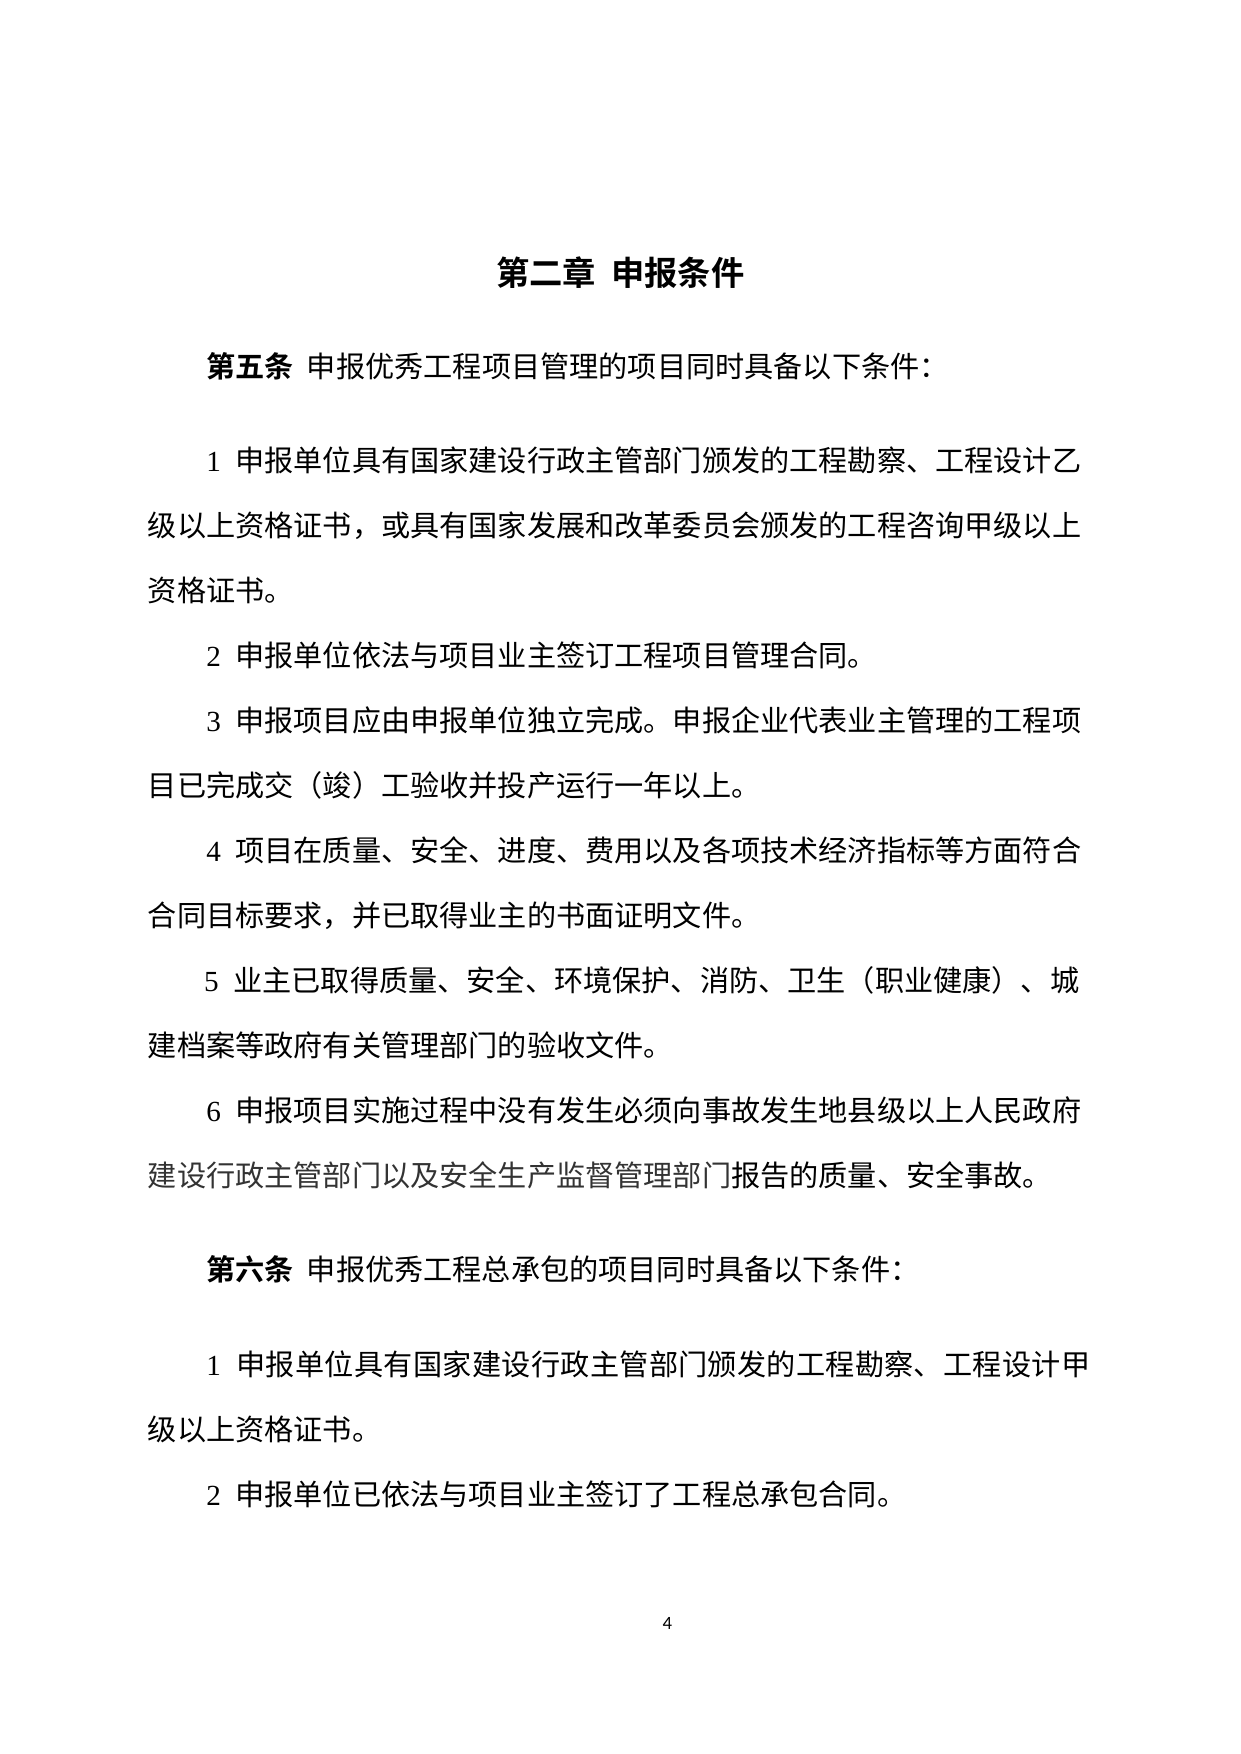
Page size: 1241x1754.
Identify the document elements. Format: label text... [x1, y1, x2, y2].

text 4 项目在质量、安全、进度、费用以及各项技术经济指标等方面符合合同目标要求，并已取得业主的书面证明文件。 [148, 816, 1092, 946]
text 3 申报项目应由申报单位独立完成。申报企业代表业主管理的工程项目已完成交（竣）工验收并投产运行一年以上。 [148, 686, 1092, 816]
text 2 申报单位依法与项目业主签订工程项目管理合同。 [148, 621, 1092, 686]
text 6 申报项目实施过程中没有发生必须向事故发生地县级以上人民政府建设行政主管部门以及安全生产监督管理部门报告的质量、安全事故。 [148, 1076, 1092, 1206]
text 第二章 申报条件 [148, 238, 1092, 303]
text 第六条 申报优秀工程总承包的项目同时具备以下条件： [148, 1236, 1092, 1301]
text 1 申报单位具有国家建设行政主管部门颁发的工程勘察、工程设计乙级以上资格证书，或具有国家发展和改革委员会颁发的工程咨询甲级以上资格证书。 [148, 426, 1092, 621]
text 1 申报单位具有国家建设行政主管部门颁发的工程勘察、工程设计甲级以上资格证书。 [148, 1330, 1092, 1460]
text 5 业主已取得质量、安全、环境保护、消防、卫生（职业健康）、城建档案等政府有关管理部门的验收文件。 [148, 946, 1092, 1076]
text 2 申报单位已依法与项目业主签订了工程总承包合同。 [148, 1460, 1092, 1525]
text 第五条 申报优秀工程项目管理的项目同时具备以下条件： [148, 332, 1092, 397]
